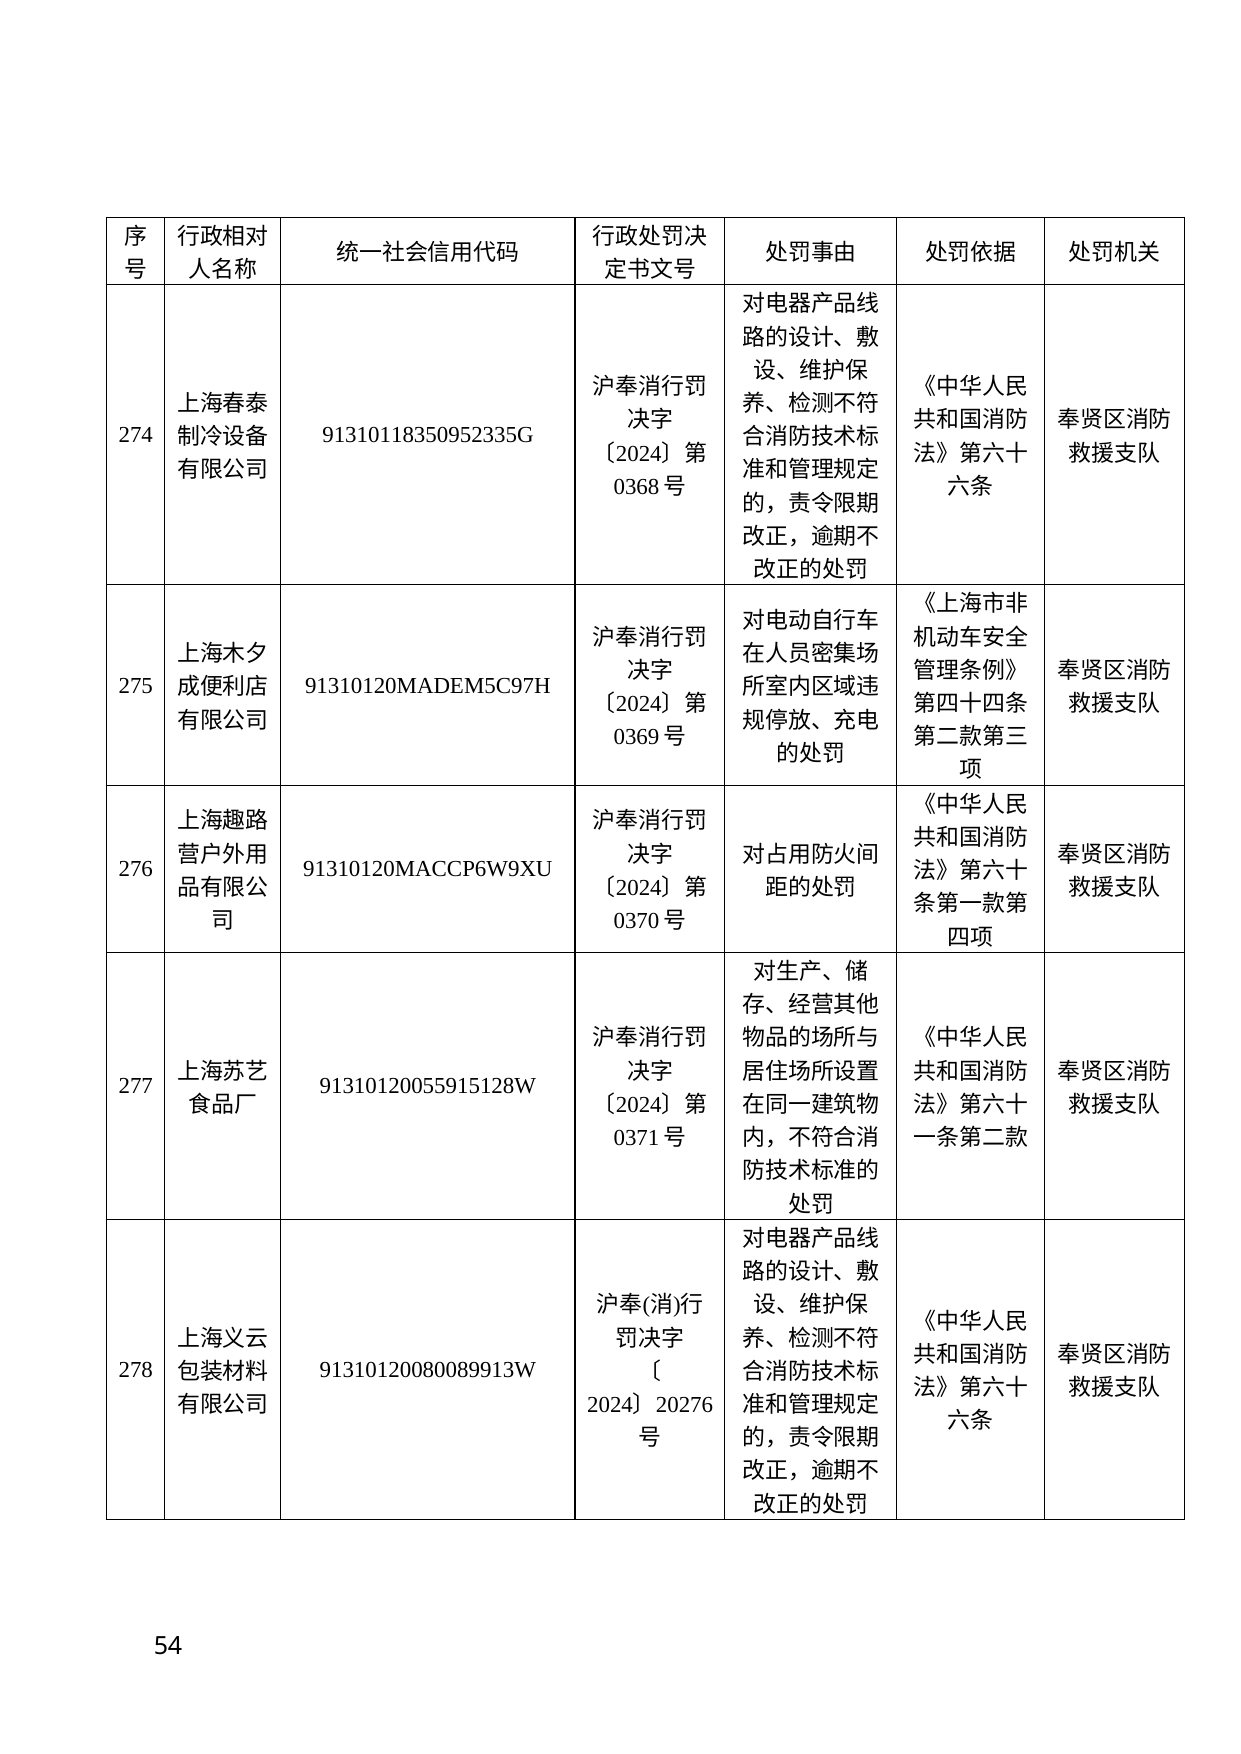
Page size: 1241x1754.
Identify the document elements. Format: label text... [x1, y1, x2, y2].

table_header 行政处罚决定书文号 [576, 218, 724, 284]
table_cell 奉贤区消防救援支队 [1045, 285, 1184, 584]
table_cell 上海趣路营户外用品有限公司 [165, 786, 280, 952]
table_cell 上海苏艺食品厂 [165, 953, 280, 1219]
table_cell 奉贤区消防救援支队 [1045, 585, 1184, 784]
table_header 行政相对人名称 [165, 218, 280, 284]
table_cell 对电动自行车在人员密集场所室内区域违规停放、充电的处罚 [725, 585, 896, 784]
table_header 序号 [107, 218, 164, 284]
table_cell 91310120MADEM5C97H [281, 585, 574, 784]
table_cell 奉贤区消防救援支队 [1045, 1220, 1184, 1519]
table_cell 沪奉(消)行罚决字〔2024〕20276号 [576, 1220, 724, 1519]
table_cell 对占用防火间距的处罚 [725, 786, 896, 952]
table_cell 沪奉消行罚决字〔2024〕第0370号 [576, 786, 724, 952]
table_header 处罚事由 [725, 218, 896, 284]
table_cell 上海木夕成便利店有限公司 [165, 585, 280, 784]
table_cell 对电器产品线路的设计、敷设、维护保养、检测不符合消防技术标准和管理规定的，责令限期改正，逾期不改正的处罚 [725, 285, 896, 584]
table_cell 上海义云包装材料有限公司 [165, 1220, 280, 1519]
table_cell 91310120080089913W [281, 1220, 574, 1519]
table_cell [725, 1220, 896, 1519]
table_cell 奉贤区消防救援支队 [1045, 953, 1184, 1219]
table_cell 91310120MACCP6W9XU [281, 786, 574, 952]
table_cell 277 [107, 953, 164, 1219]
table_cell 91310120055915128W [281, 953, 574, 1219]
table_cell 奉贤区消防救援支队 [1045, 786, 1184, 952]
table_cell 《中华人民共和国消防法》第六十六条 [897, 1220, 1044, 1519]
table_cell 对生产、储存、经营其他物品的场所与居住场所设置在同一建筑物内，不符合消防技术标准的处罚 [725, 953, 896, 1219]
table_cell 《中华人民共和国消防法》第六十六条 [897, 285, 1044, 584]
table_cell 278 [107, 1220, 164, 1519]
table_cell 《中华人民共和国消防法》第六十一条第二款 [897, 953, 1044, 1219]
table_header 统一社会信用代码 [281, 218, 574, 284]
table_cell 276 [107, 786, 164, 952]
table_cell 沪奉消行罚决字〔2024〕第0369号 [576, 585, 724, 784]
table_cell 《上海市非机动车安全管理条例》第四十四条第二款第三项 [897, 585, 1044, 784]
table_header 处罚机关 [1045, 218, 1184, 284]
table_cell 《中华人民共和国消防法》第六十条第一款第四项 [897, 786, 1044, 952]
table_cell 沪奉消行罚决字〔2024〕第0371号 [576, 953, 724, 1219]
table_cell 91310118350952335G [281, 285, 574, 584]
table_cell 上海春泰制冷设备有限公司 [165, 285, 280, 584]
table_cell 274 [107, 285, 164, 584]
table_cell 275 [107, 585, 164, 784]
table_cell 沪奉消行罚决字〔2024〕第0368号 [576, 285, 724, 584]
table_header 处罚依据 [897, 218, 1044, 284]
